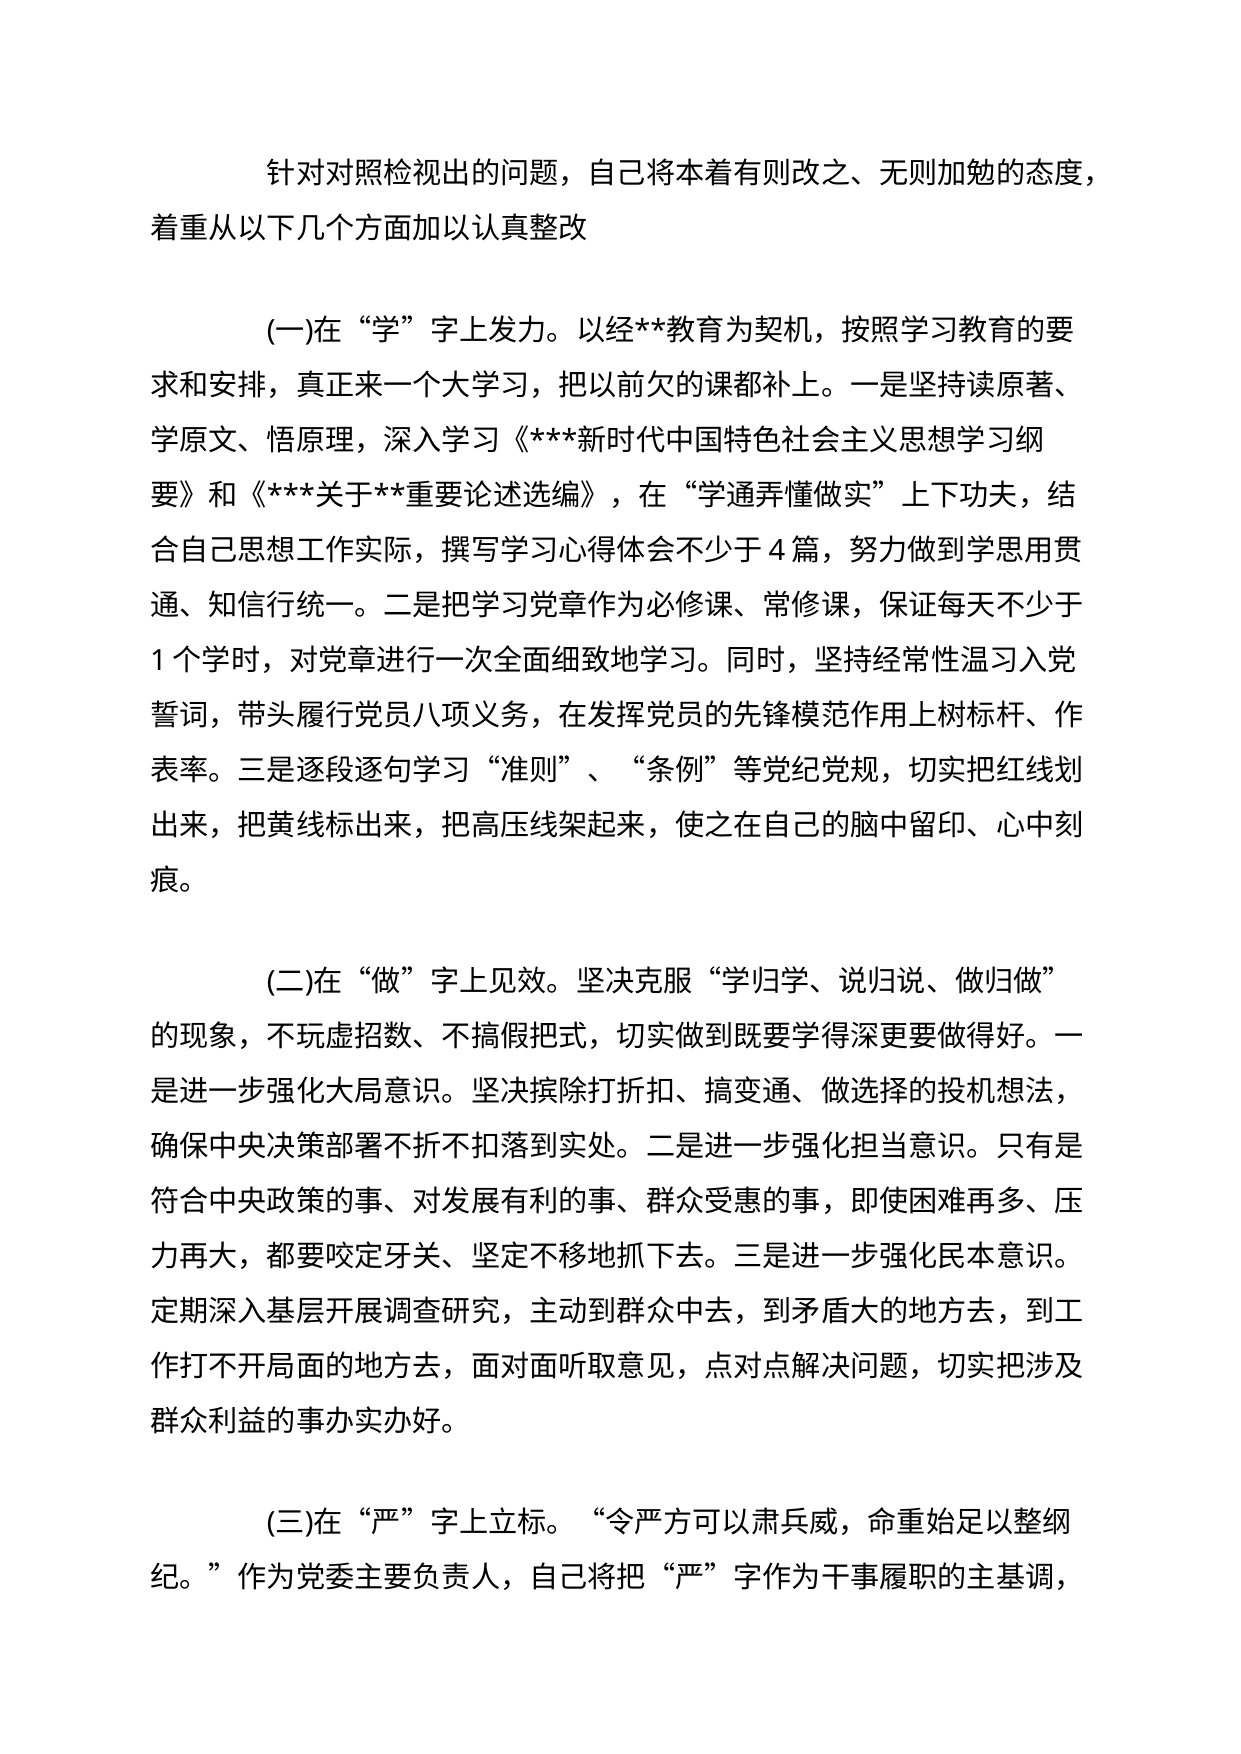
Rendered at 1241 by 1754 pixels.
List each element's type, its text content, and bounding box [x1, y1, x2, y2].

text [150, 1499, 1090, 1596]
text (一)在“学”字上发力。以经**教育为契机，按照学习教育的要求和安排，真正来一个大学习，把以前欠的课都补上。一是坚持读原著、学原文、悟原理，深入学习《***新时代中国特色社会主义思想学习纲要》和《***关于**重要论述选编》，在“学通弄懂做实”上下功夫，结合自己思想工作实际，撰写学习心得体会不少于4篇，努力做到学思用贯通、知信行统一。二是把学习党章作为必修课、常修课，保证每天不少于1个学时，对党章进行一次全面细致地学习。同时，坚持经常性温习入党誓词，带头履行党员八项义务，在发挥党员的先锋模范作用上树标杆、作表率。三是逐段逐句学习“准则”、“条例”等党纪党规，切实把红线划出来，把黄线标出来，把高压线架起来，使之在自己的脑中留印、心中刻痕。 [150, 307, 1090, 898]
text 针对对照检视出的问题，自己将本着有则改之、无则加勉的态度，着重从以下几个方面加以认真整改 [150, 150, 1090, 247]
text (二)在“做”字上见效。坚决克服“学归学、说归说、做归做”的现象，不玩虚招数、不搞假把式，切实做到既要学得深更要做得好。一是进一步强化大局意识。坚决摈除打折扣、搞变通、做选择的投机想法，确保中央决策部署不折不扣落到实处。二是进一步强化担当意识。只有是符合中央政策的事、对发展有利的事、群众受惠的事，即使困难再多、压力再大，都要咬定牙关、坚定不移地抓下去。三是进一步强化民本意识。定期深入基层开展调查研究，主动到群众中去，到矛盾大的地方去，到工作打不开局面的地方去，面对面听取意见，点对点解决问题，切实把涉及群众利益的事办实办好。 [150, 958, 1090, 1439]
